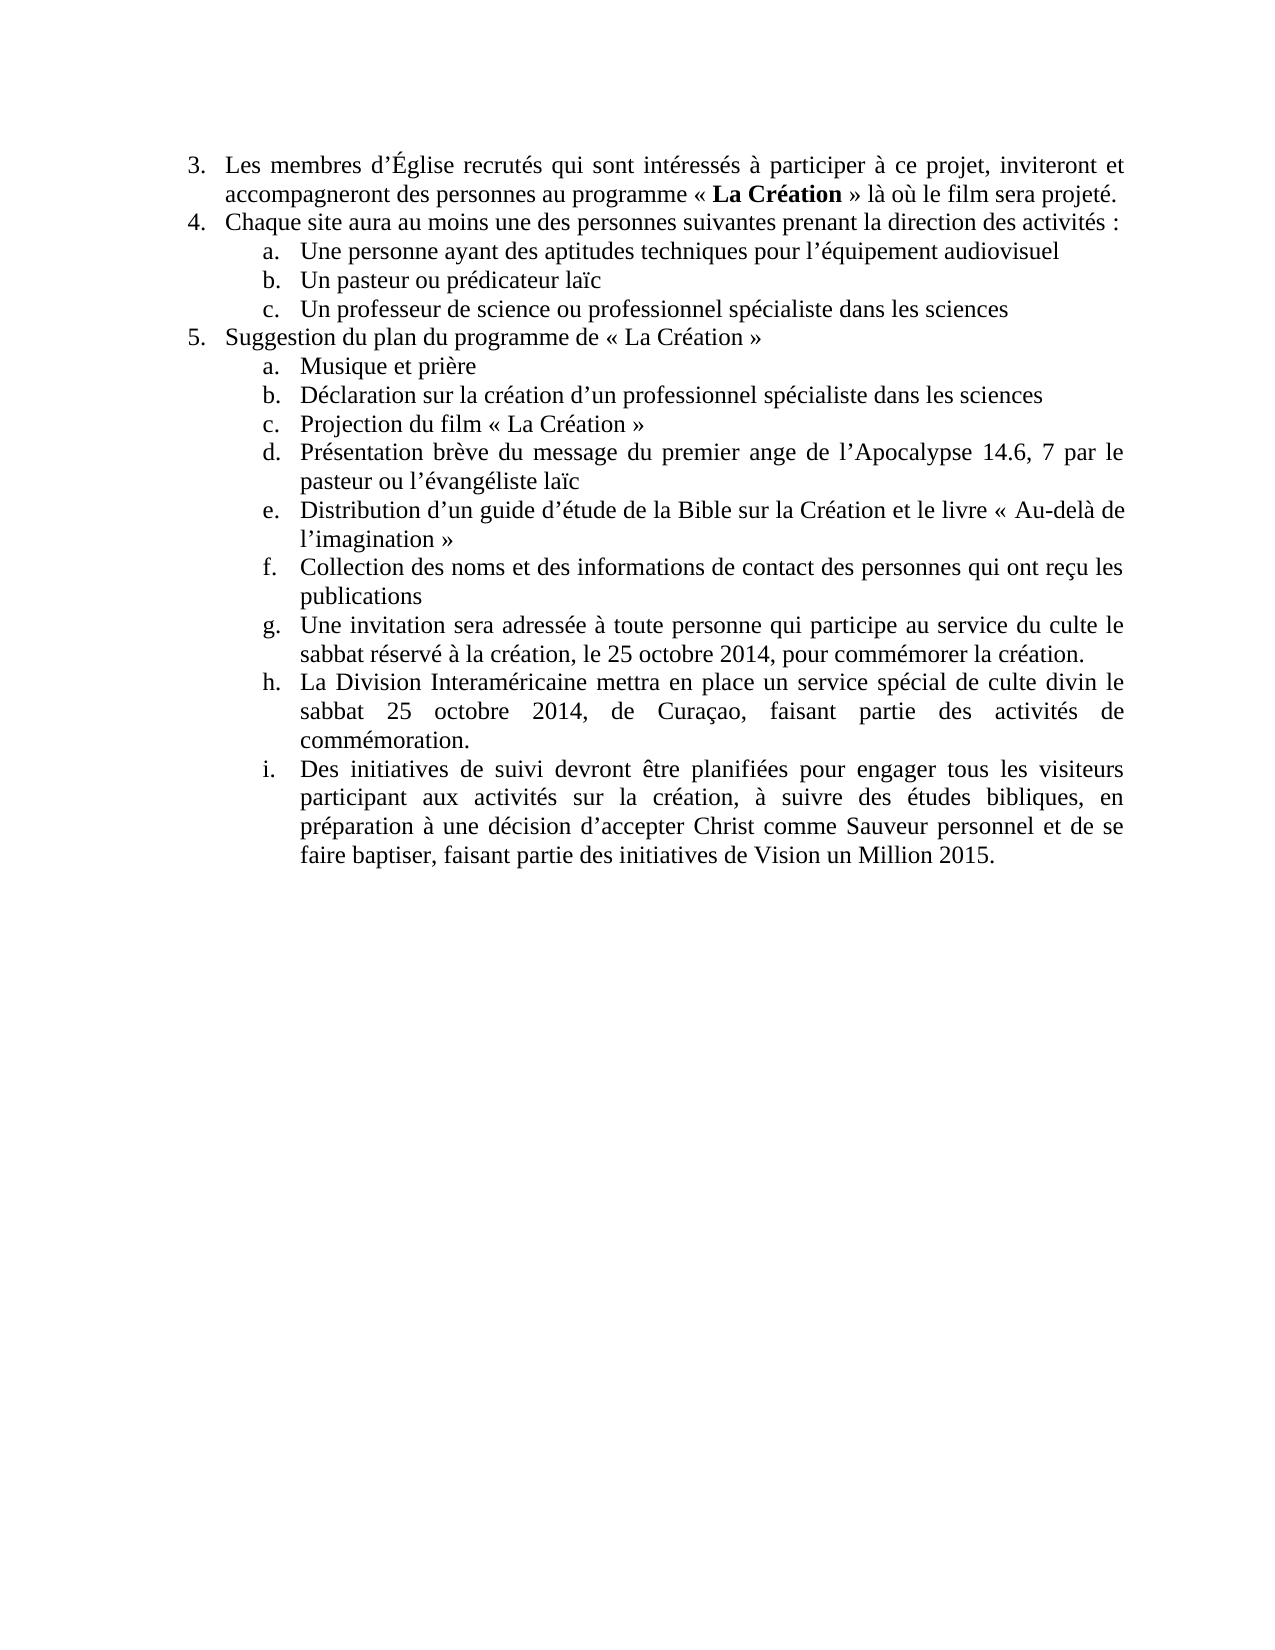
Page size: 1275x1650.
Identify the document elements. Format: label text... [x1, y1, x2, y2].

list Distribution d’un guide d’étude de la Bible sur la Création et le livre « Au-delà de l’imagination » [262, 495, 1125, 552]
list Les membres d’Église recrutés qui sont intéressés à participer à ce projet, inviteront et accompagneront des personnes au programme « La Création » là où le film sera projeté. [187, 150, 1125, 207]
list Projection du film « La Création » [262, 409, 1125, 437]
list Un professeur de science ou professionnel spécialiste dans les sciences [262, 294, 1125, 322]
list Musique et prière [262, 351, 1125, 380]
list Déclaration sur la création d’un professionnel spécialiste dans les sciences [262, 380, 1125, 409]
list Des initiatives de suivi devront être planifiées pour engager tous les visiteurs participant aux activités sur la création, à suivre des études bibliques, en préparation à une décision d’accepter Christ comme Sauveur personnel et de se faire baptiser, faisant partie des initiatives de Vision un Million 2015. [262, 754, 1125, 869]
list Une personne ayant des aptitudes techniques pour l’équipement audiovisuel [262, 236, 1125, 265]
list La Division Interaméricaine mettra en place un service spécial de culte divin le sabbat 25 octobre 2014, de Curaçao, faisant partie des activités de commémoration. [262, 667, 1125, 754]
list Suggestion du plan du programme de « La Création » [187, 322, 1125, 351]
list Collection des noms et des informations de contact des personnes qui ont reçu les publications [262, 552, 1125, 610]
list Une invitation sera adressée à toute personne qui participe au service du culte le sabbat réservé à la création, le 25 octobre 2014, pour commémorer la création. [262, 610, 1125, 667]
list Présentation brève du message du premier ange de l’Apocalypse 14.6, 7 par le pasteur ou l’évangéliste laïc [262, 437, 1125, 495]
list Chaque site aura au moins une des personnes suivantes prenant la direction des activités : [187, 207, 1125, 236]
list Un pasteur ou prédicateur laïc [262, 265, 1125, 294]
